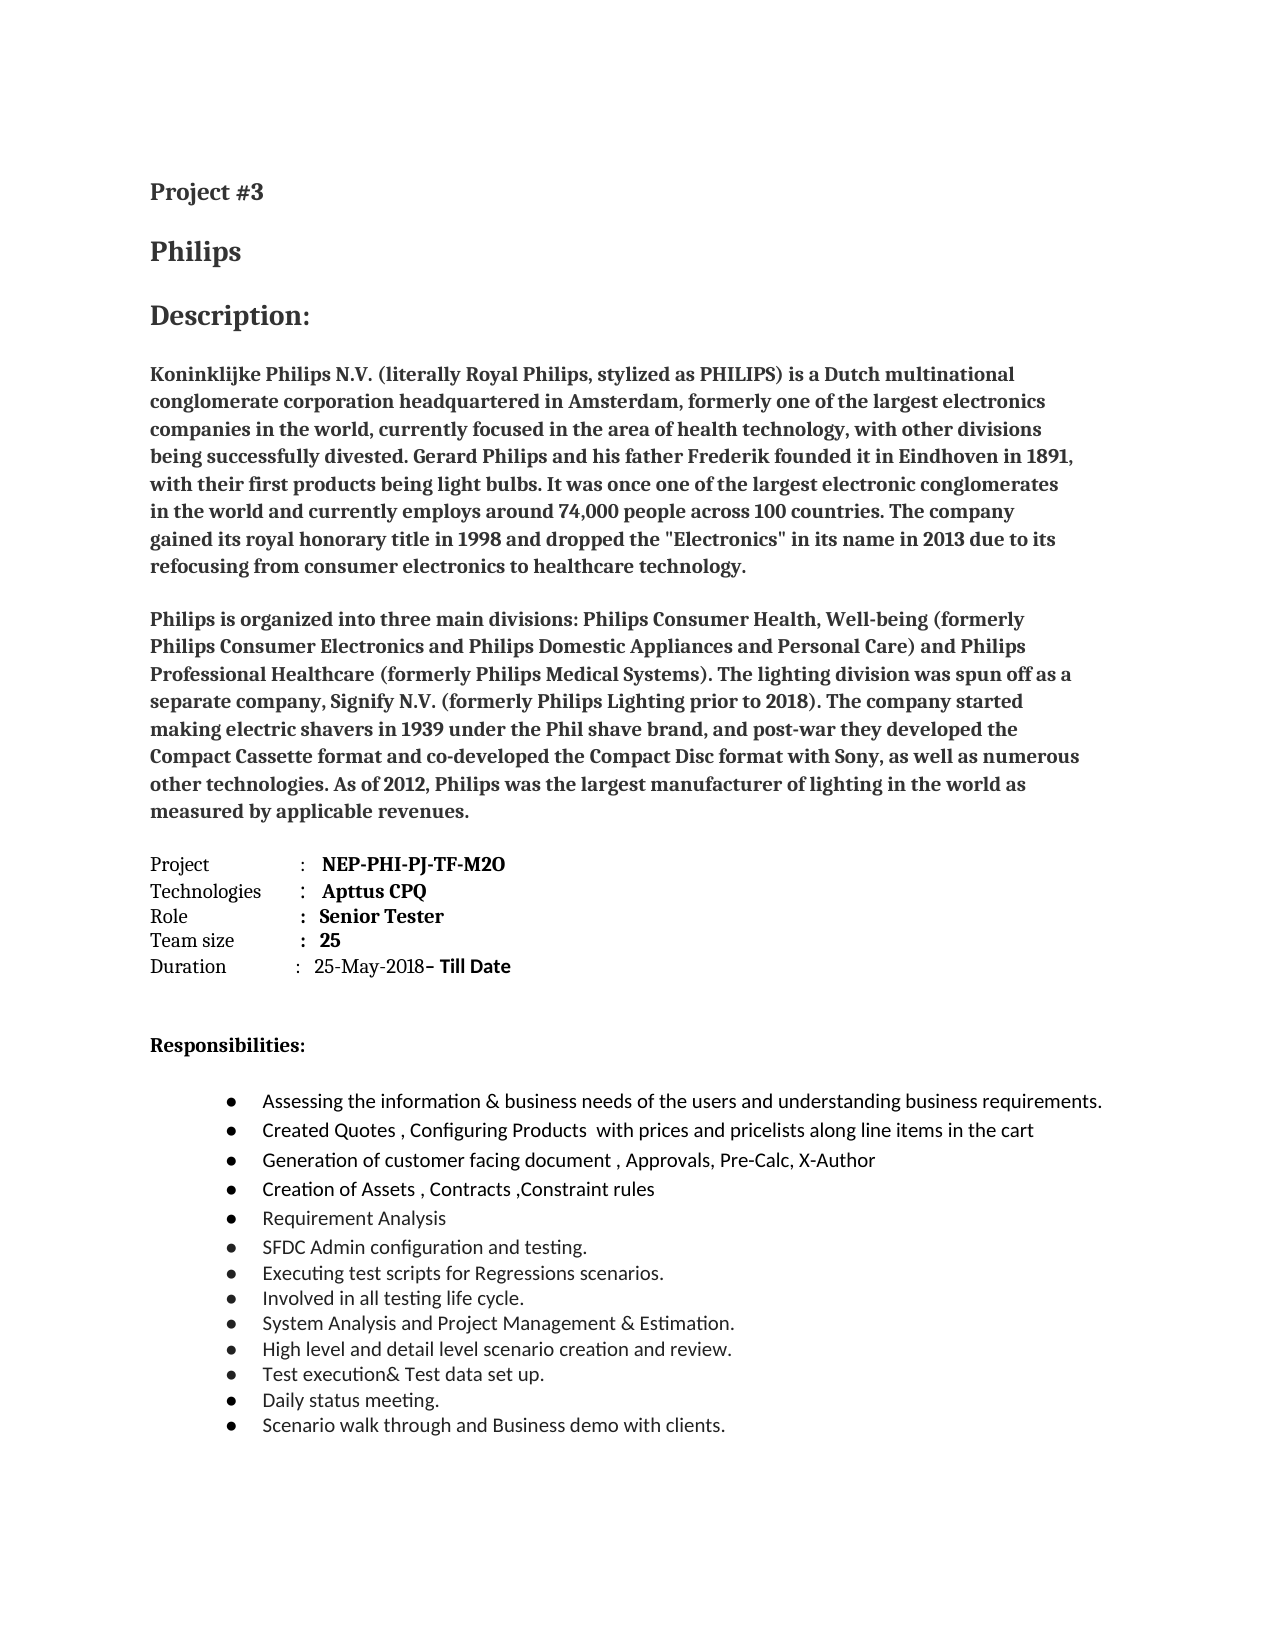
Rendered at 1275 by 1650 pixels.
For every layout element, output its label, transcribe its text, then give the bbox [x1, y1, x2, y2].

list High level and detail level scenario creation and review. [225, 1336, 1125, 1361]
text Duration : 25-May-2018– Till Date [150, 953, 1125, 978]
text Technologies : Apttus CPQ [150, 877, 1125, 905]
list Executing test scripts for Regressions scenarios. [225, 1260, 1125, 1285]
list Requirement Analysis [225, 1205, 1125, 1231]
text Role : Senior Tester [150, 905, 1125, 929]
list Test execution& Test data set up. [225, 1361, 1125, 1387]
list Creation of Assets , Contracts ,Constraint rules [225, 1176, 1125, 1201]
text Philips [150, 236, 1081, 269]
list SFDC Admin configuration and testing. [225, 1234, 1125, 1260]
list Daily status meeting. [225, 1387, 1125, 1412]
text Description: [150, 299, 1081, 333]
list Generation of customer facing document , Approvals, Pre-Calc, X-Author [225, 1147, 1125, 1172]
text Team size : 25 [150, 929, 1125, 953]
text Koninklijke Philips N.V. (literally Royal Philips, stylized as PHILIPS) is a Dutch multinational conglomerate corporation headquartered in Amsterdam, formerly one of the largest electronics companies in the world, currently focused in the area of health technology, with other divisions being successfully divested. Gerard Philips and his father Frederik founded it in Eindhoven in 1891, with their first products being light bulbs. It was once one of the largest electronic conglomerates in the world and currently employs around 74,000 people across 100 countries. The company gained its royal honorary title in 1998 and dropped the "Electronics" in its name in 2013 due to its refocusing from consumer electronics to healthcare technology. [150, 363, 1081, 579]
list Created Quotes , Configuring Products with prices and pricelists along line items in the cart [225, 1118, 1125, 1143]
text Philips is organized into three main divisions: Philips Consumer Health, Well-being (formerly Philips Consumer Electronics and Philips Domestic Appliances and Personal Care) and Philips Professional Healthcare (formerly Philips Medical Systems). The lighting division was spun off as a separate company, Signify N.V. (formerly Philips Lighting prior to 2018). The company started making electric shavers in 1939 under the Phil shave brand, and post-war they developed the Compact Cassette format and co-developed the Compact Disc format with Sony, as well as numerous other technologies. As of 2012, Philips was the largest manufacturer of lighting in the world as measured by applicable revenues. [150, 608, 1081, 824]
text Project : NEP-PHI-PJ-TF-M2O [150, 853, 1125, 877]
list Involved in all testing life cycle. [225, 1285, 1125, 1311]
text Responsibilities: [150, 1033, 1125, 1057]
list System Analysis and Project Management & Estimation. [225, 1311, 1125, 1336]
list Assessing the information & business needs of the users and understanding business requirements. [225, 1088, 1125, 1114]
text Project #3 [150, 177, 1081, 206]
list Scenario walk through and Business demo with clients. [225, 1412, 1125, 1438]
